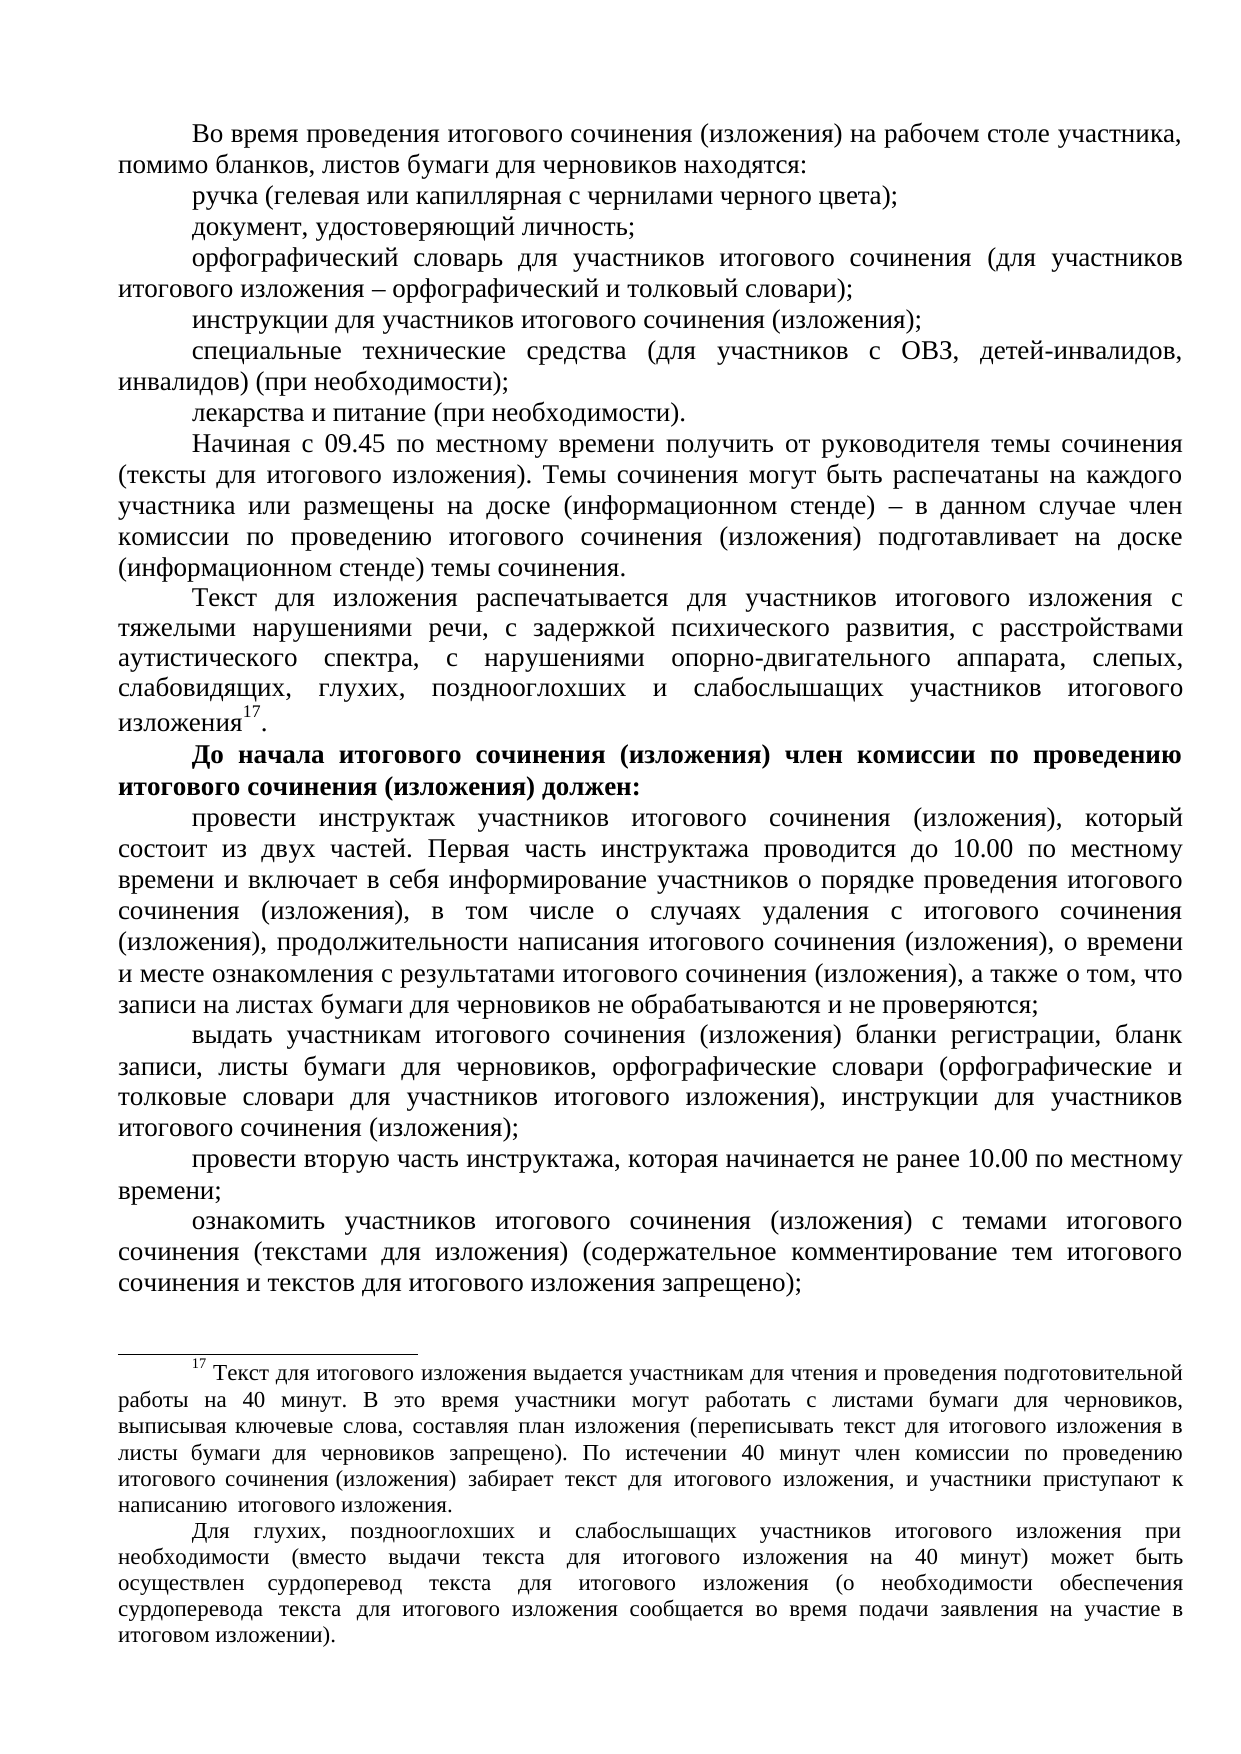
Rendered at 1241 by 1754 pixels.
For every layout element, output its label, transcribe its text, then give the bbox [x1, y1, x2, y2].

text провести вторую часть инструктажа, которая начинается не ранее 10.00 по местному времени; [118, 1143, 1187, 1205]
text ручка (гелевая или капиллярная с чернилами черного цвета); документ, удостоверяющий личность; [192, 179, 904, 241]
text Во время проведения итогового сочинения (изложения) на рабочем столе участника, помимо бланков, листов бумаги для черновиков находятся: [118, 117, 1187, 179]
text До начала итогового сочинения (изложения) член комиссии по проведению итогового сочинения (изложения) должен: [118, 739, 1187, 801]
text 17 Текст для итогового изложения выдается участникам для чтения и проведения подготовительной работы на 40 минут. В это время участники могут работать с листами бумаги для черновиков, выписывая ключевые слова, составляя план изложения (переписывать текст для итогового изложения в листы бумаги для черновиков запрещено). По истечении 40 минут член комиссии по проведению итогового сочинения (изложения) забирает текст для итогового изложения, и участники приступают к написанию итогового изложения. [118, 1356, 1183, 1517]
text специальные технические средства (для участников с ОВЗ, детей-инвалидов, инвалидов) (при необходимости); [118, 335, 1188, 396]
text Начиная с 09.45 по местному времени получить от руководителя темы сочинения (тексты для итогового изложения). Темы сочинения могут быть распечатаны на каждого участника или размещены на доске (информационном стенде) – в данном случае член комиссии по проведению итогового сочинения (изложения) подготавливает на доске (информационном стенде) темы сочинения. [118, 427, 1183, 582]
text лекарства и питание (при необходимости). [192, 397, 1183, 427]
text Текст для изложения распечатывается для участников итогового изложения с тяжелыми нарушениями речи, с задержкой психического развития, с расстройствами аутистического спектра, с нарушениями опорно-двигательного аппарата, слепых, слабовидящих, глухих, позднооглохших и слабослышащих участников итогового изложения17. [118, 582, 1183, 737]
text Для глухих, позднооглохших и слабослышащих участников итогового изложения при необходимости (вместо выдачи текста для итогового изложения на 40 минут) может быть осуществлен сурдоперевод текста для итогового изложения (о необходимости обеспечения сурдоперевода текста для итогового изложения сообщается во время подачи заявления на участие в итоговом изложении). [118, 1517, 1183, 1648]
text выдать участникам итогового сочинения (изложения) бланки регистрации, бланк записи, листы бумаги для черновиков, орфографические словари (орфографические и толковые словари для участников итогового изложения), инструкции для участников итогового сочинения (изложения); [118, 1019, 1182, 1143]
text орфографический словарь для участников итогового сочинения (для участников итогового изложения – орфографический и толковый словари); [118, 241, 1187, 303]
text инструкции для участников итогового сочинения (изложения); [192, 303, 1183, 335]
text ознакомить участников итогового сочинения (изложения) с темами итогового сочинения (текстами для изложения) (содержательное комментирование тем итогового сочинения и текстов для итогового изложения запрещено); [118, 1205, 1183, 1298]
text провести инструктаж участников итогового сочинения (изложения), который состоит из двух частей. Первая часть инструктажа проводится до 10.00 по местному времени и включает в себя информирование участников о порядке проведения итогового сочинения (изложения), в том числе о случаях удаления с итогового сочинения (изложения), продолжительности написания итогового сочинения (изложения), о времени и месте ознакомления с результатами итогового сочинения (изложения), а также о том, что записи на листах бумаги для черновиков не обрабатываются и не проверяются; [118, 801, 1183, 1019]
